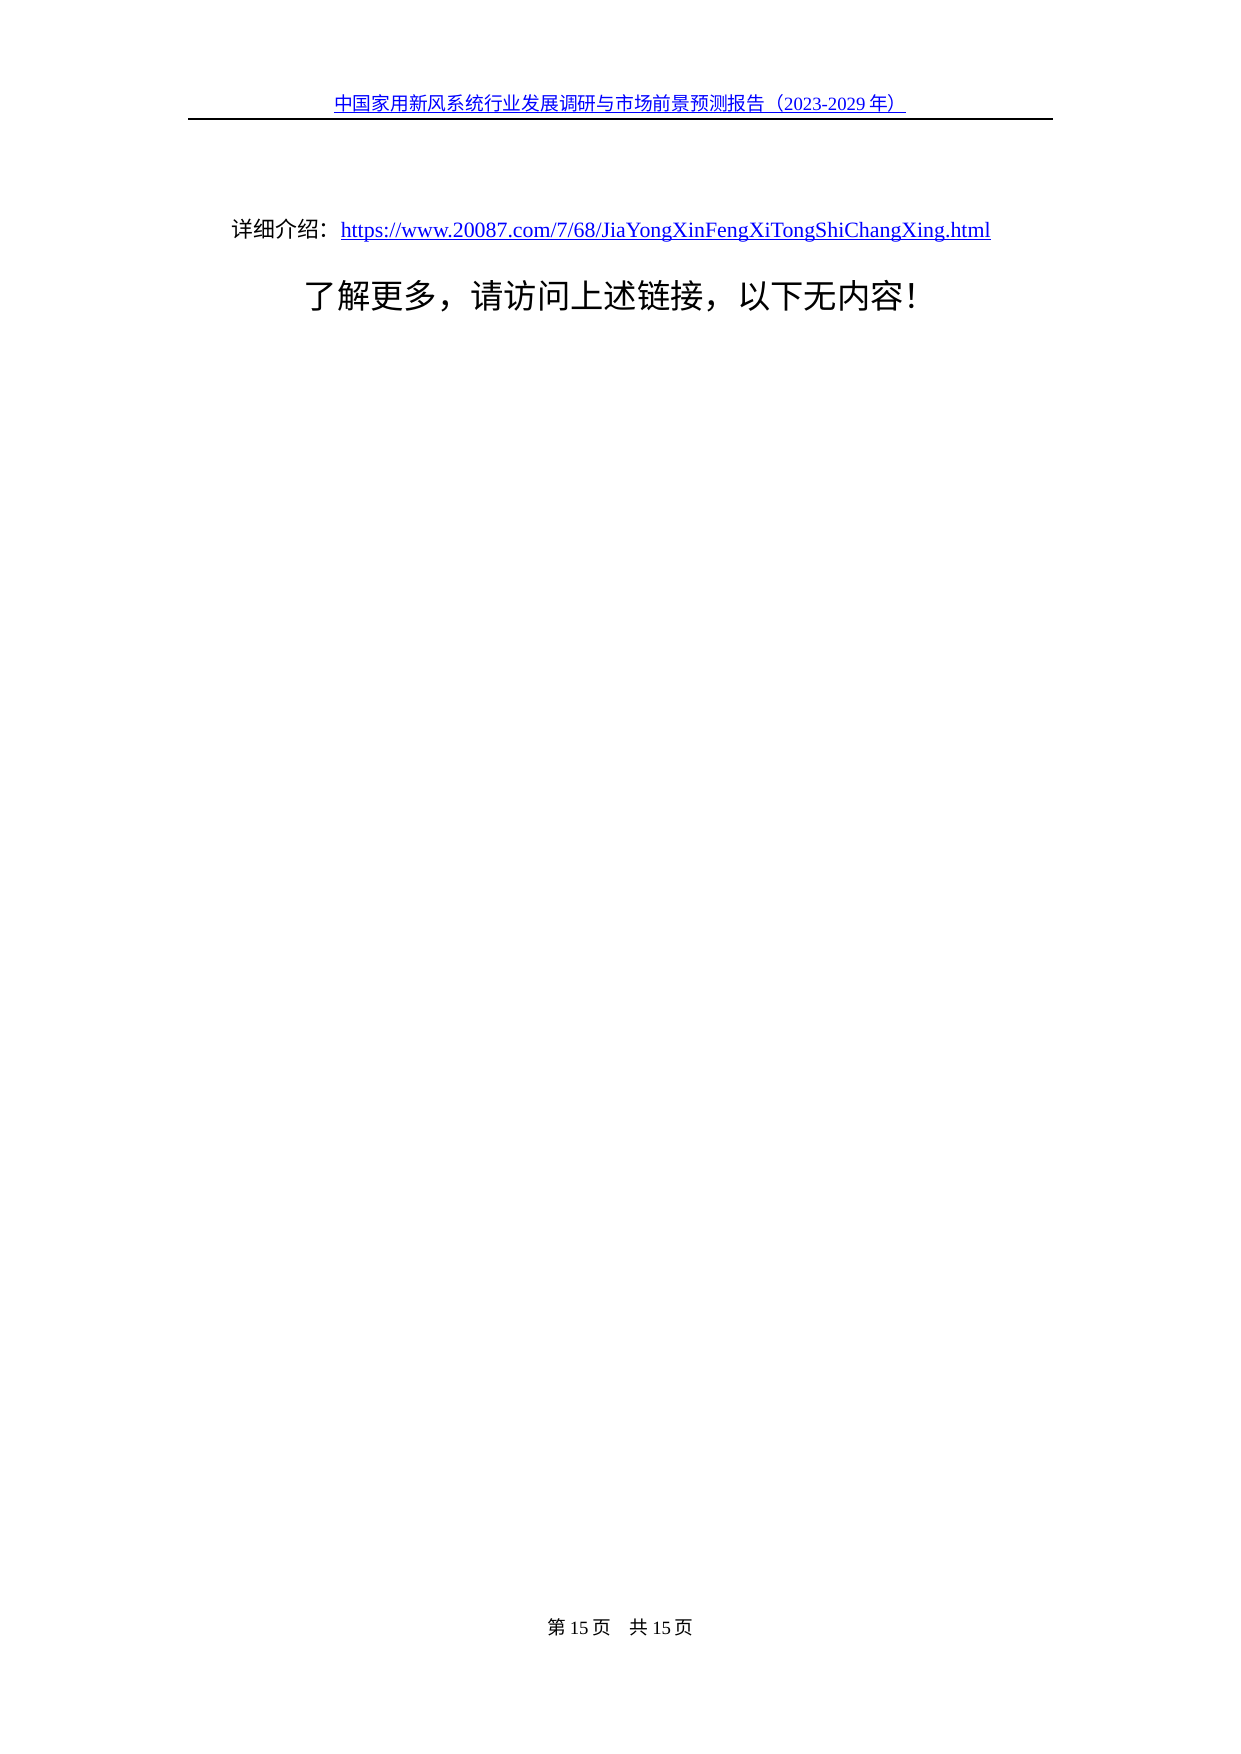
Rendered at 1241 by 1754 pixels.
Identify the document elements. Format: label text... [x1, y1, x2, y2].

title 了解更多，请访问上述链接，以下无内容！ [187, 262, 1053, 327]
text 详细介绍：https://www.20087.com/7/68/JiaYongXinFengXiTongShiChangXing.html [187, 212, 1053, 244]
